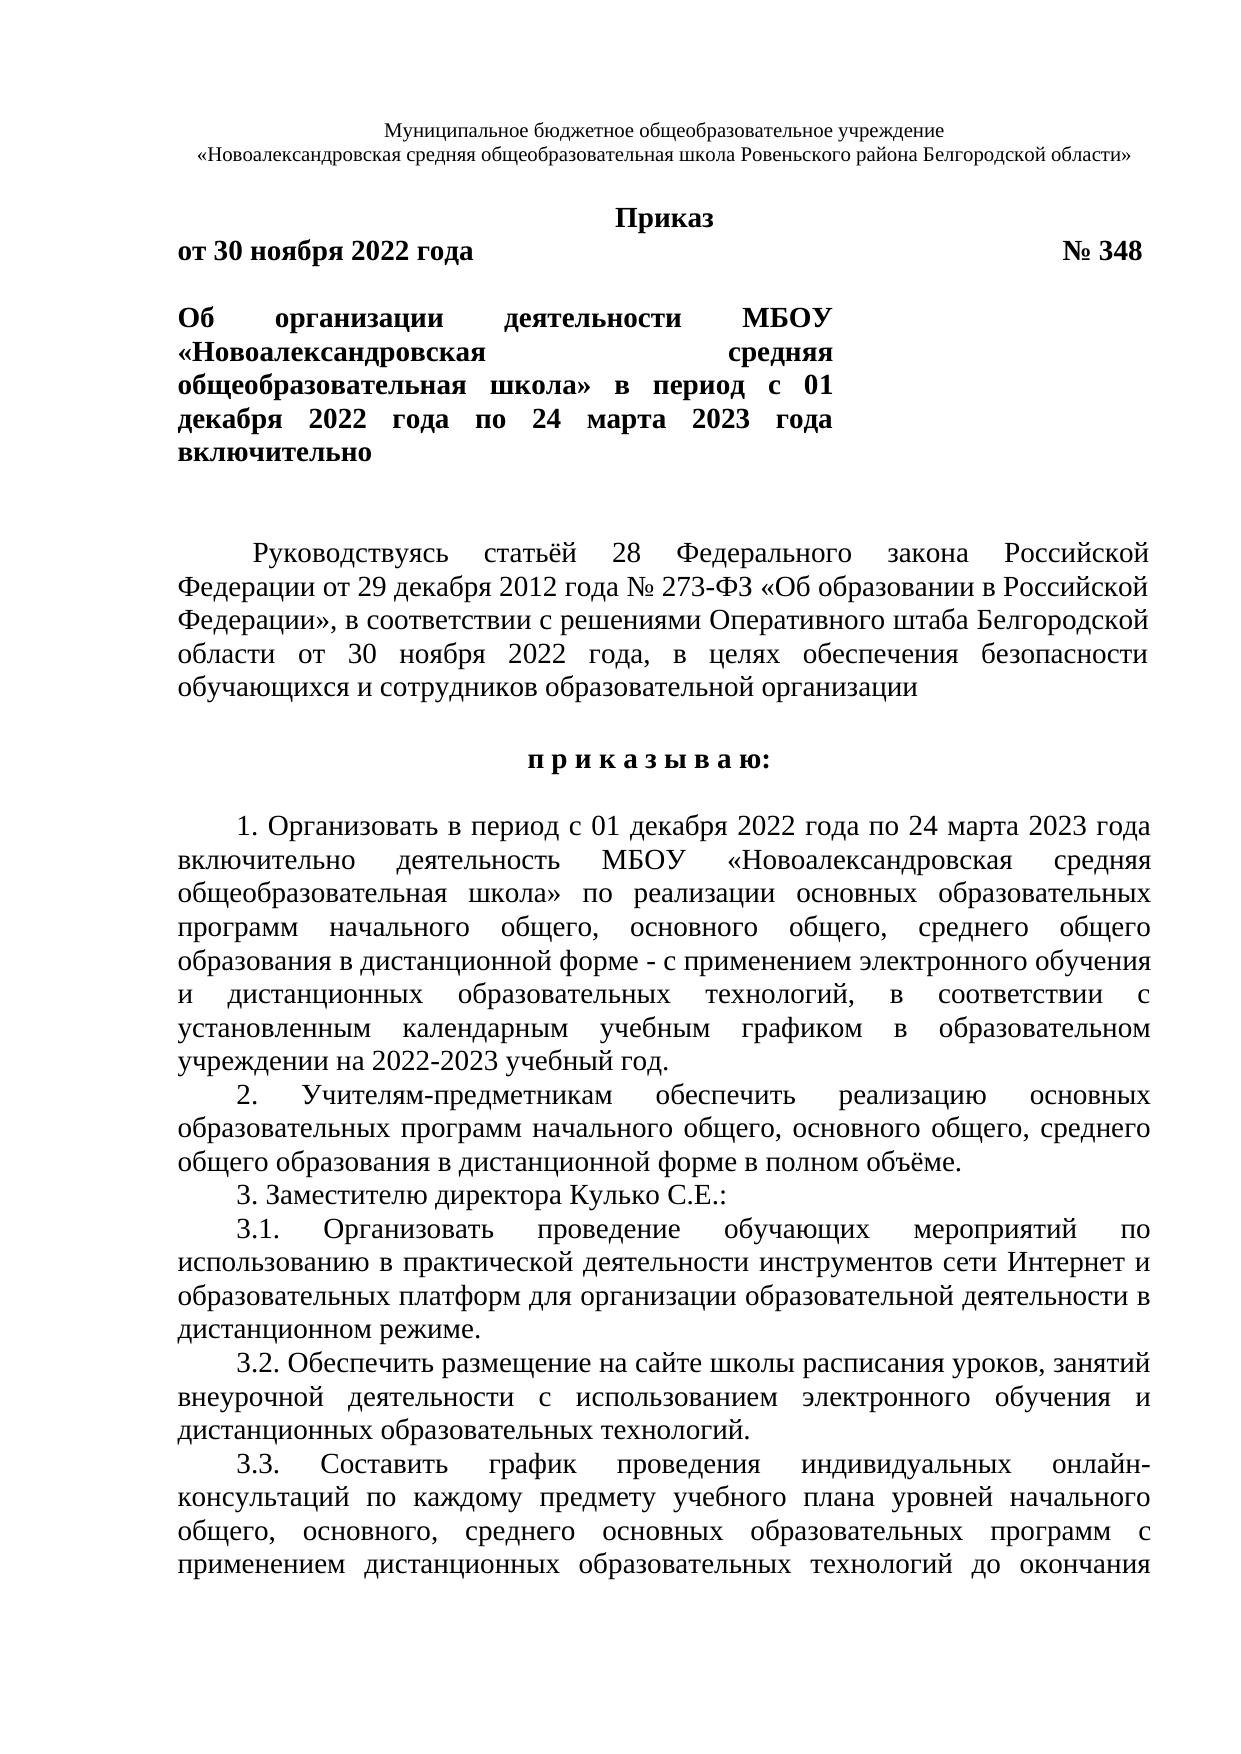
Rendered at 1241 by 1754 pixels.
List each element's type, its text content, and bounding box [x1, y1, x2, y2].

text Руководствуясь статьёй 28 Федерального закона Российской Федерации от 29 декабря 2012 года № 273-ФЗ «Об образовании в Российской Федерации», в соответствии с решениями Оперативного штаба Белгородской области от 30 ноября 2022 года, в целях обеспечения безопасности обучающихся и сотрудников образовательной организации [177, 535, 1149, 703]
text Приказ [177, 200, 1152, 233]
text 3.2. Обеспечить размещение на сайте школы расписания уроков, занятий внеурочной деятельности с использованием электронного обучения и дистанционных образовательных технологий. [177, 1345, 1152, 1446]
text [177, 1446, 1152, 1580]
text 3.1. Организовать проведение обучающих мероприятий по использованию в практической деятельности инструментов сети Интернет и образовательных платформ для организации образовательной деятельности в дистанционном режиме. [177, 1211, 1152, 1345]
text от 30 ноября 2022 года № 348 [177, 233, 1152, 267]
text 2. Учителям-предметникам обеспечить реализацию основных образовательных программ начального общего, основного общего, среднего общего образования в дистанционной форме в полном объёме. [177, 1077, 1152, 1177]
text п р и к а з ы в а ю: [177, 741, 1152, 775]
text Муниципальное бюджетное общеобразовательное учреждение [177, 118, 1152, 142]
text 1. Организовать в период с 01 декабря 2022 года по 24 марта 2023 года включительно деятельность МБОУ «Новоалександровская средняя общеобразовательная школа» по реализации основных образовательных программ начального общего, основного общего, среднего общего образования в дистанционной форме - с применением электронного обучения и дистанционных образовательных технологий, в соответствии с установленным календарным учебным графиком в образовательном учреждении на 2022-2023 учебный год. [177, 808, 1152, 1077]
text 3. Заместителю директора Кулько С.Е.: [177, 1177, 1152, 1211]
text «Новоалександровская средняя общеобразовательная школа Ровеньского района Белгородской области» [177, 142, 1152, 166]
text Об организации деятельности МБОУ «Новоалександровская средняя общеобразовательная школа» в период с 01 декабря 2022 года по 24 марта 2023 года включительно [177, 300, 833, 468]
